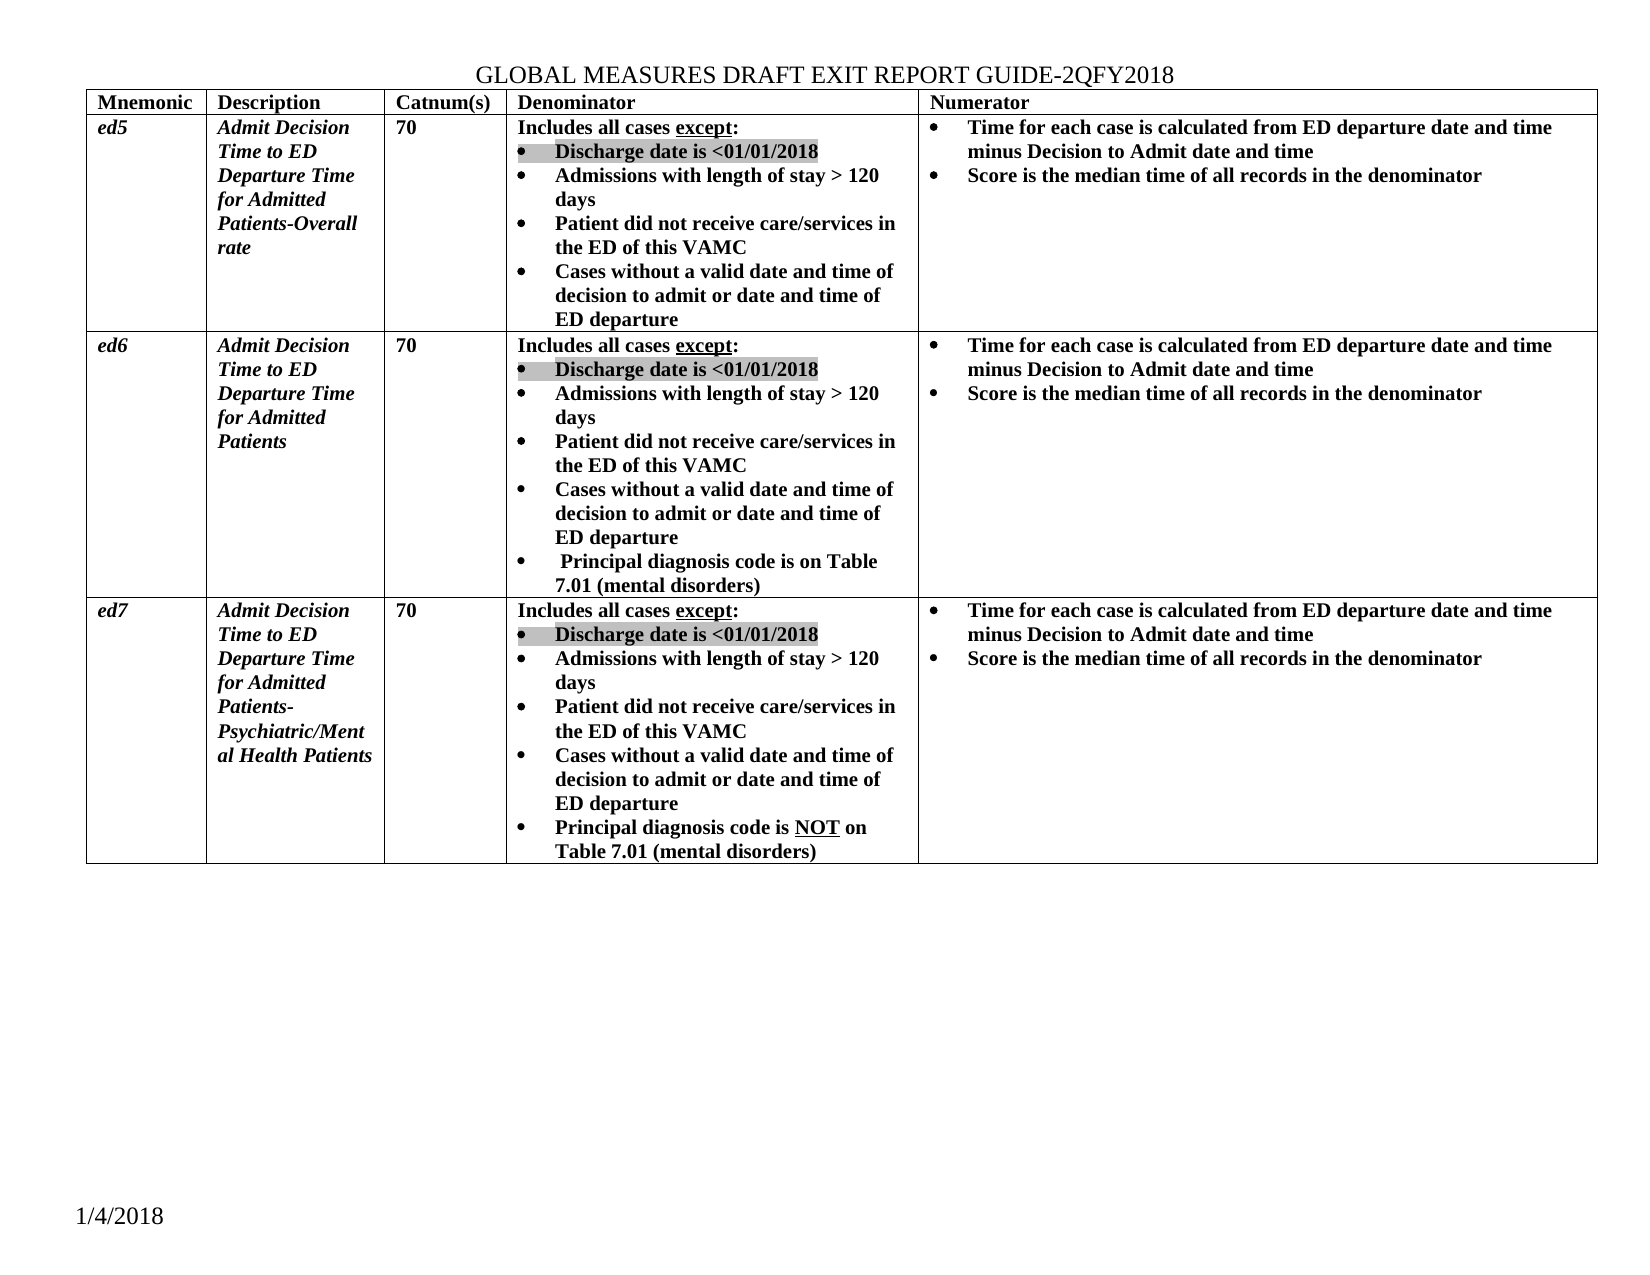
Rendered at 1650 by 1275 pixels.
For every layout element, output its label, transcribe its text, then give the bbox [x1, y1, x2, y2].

table_cell Includes all cases except: Discharge date is <01/01/2018 Admissions with length of stay > 120 days Patient did not receive care/services in the ED of this VAMC Cases without a valid date and time of decision to admit or date and time of ED departure [507, 115, 918, 331]
table_cell ed7 [87, 598, 206, 863]
table_cell Time for each case is calculated from ED departure date and time minus Decision to Admit date and time Score is the median time of all records in the denominator [919, 115, 1597, 331]
table_header Denominator [507, 90, 918, 114]
table_cell Admit Decision Time to ED Departure Time for Admitted Patients-Overall rate [207, 115, 384, 331]
table_header Numerator [919, 90, 1597, 114]
table_cell ed6 [87, 332, 206, 597]
table_cell Includes all cases except: Discharge date is <01/01/2018 Admissions with length of stay > 120 days Patient did not receive care/services in the ED of this VAMC Cases without a valid date and time of decision to admit or date and time of ED departure Principal diagnosis code is NOT on Table 7.01 (mental disorders) [507, 598, 918, 863]
table_cell Includes all cases except: Discharge date is <01/01/2018 Admissions with length of stay > 120 days Patient did not receive care/services in the ED of this VAMC Cases without a valid date and time of decision to admit or date and time of ED departure Principal diagnosis code is on Table 7.01 (mental disorders) [507, 332, 918, 597]
table_cell ed5 [87, 115, 206, 331]
table_cell 70 [385, 332, 506, 597]
table_cell Admit Decision Time to ED Departure Time for Admitted Patients-Psychiatric/Mental Health Patients [207, 598, 384, 863]
table_cell 70 [385, 598, 506, 863]
table_cell Time for each case is calculated from ED departure date and time minus Decision to Admit date and time Score is the median time of all records in the denominator [919, 332, 1597, 597]
table_header Catnum(s) [385, 90, 506, 114]
table_cell Admit Decision Time to ED Departure Time for Admitted Patients [207, 332, 384, 597]
table_header Mnemonic [87, 90, 206, 114]
table_header Description [207, 90, 384, 114]
table_cell 70 [385, 115, 506, 331]
table_cell Time for each case is calculated from ED departure date and time minus Decision to Admit date and time Score is the median time of all records in the denominator [919, 598, 1597, 863]
